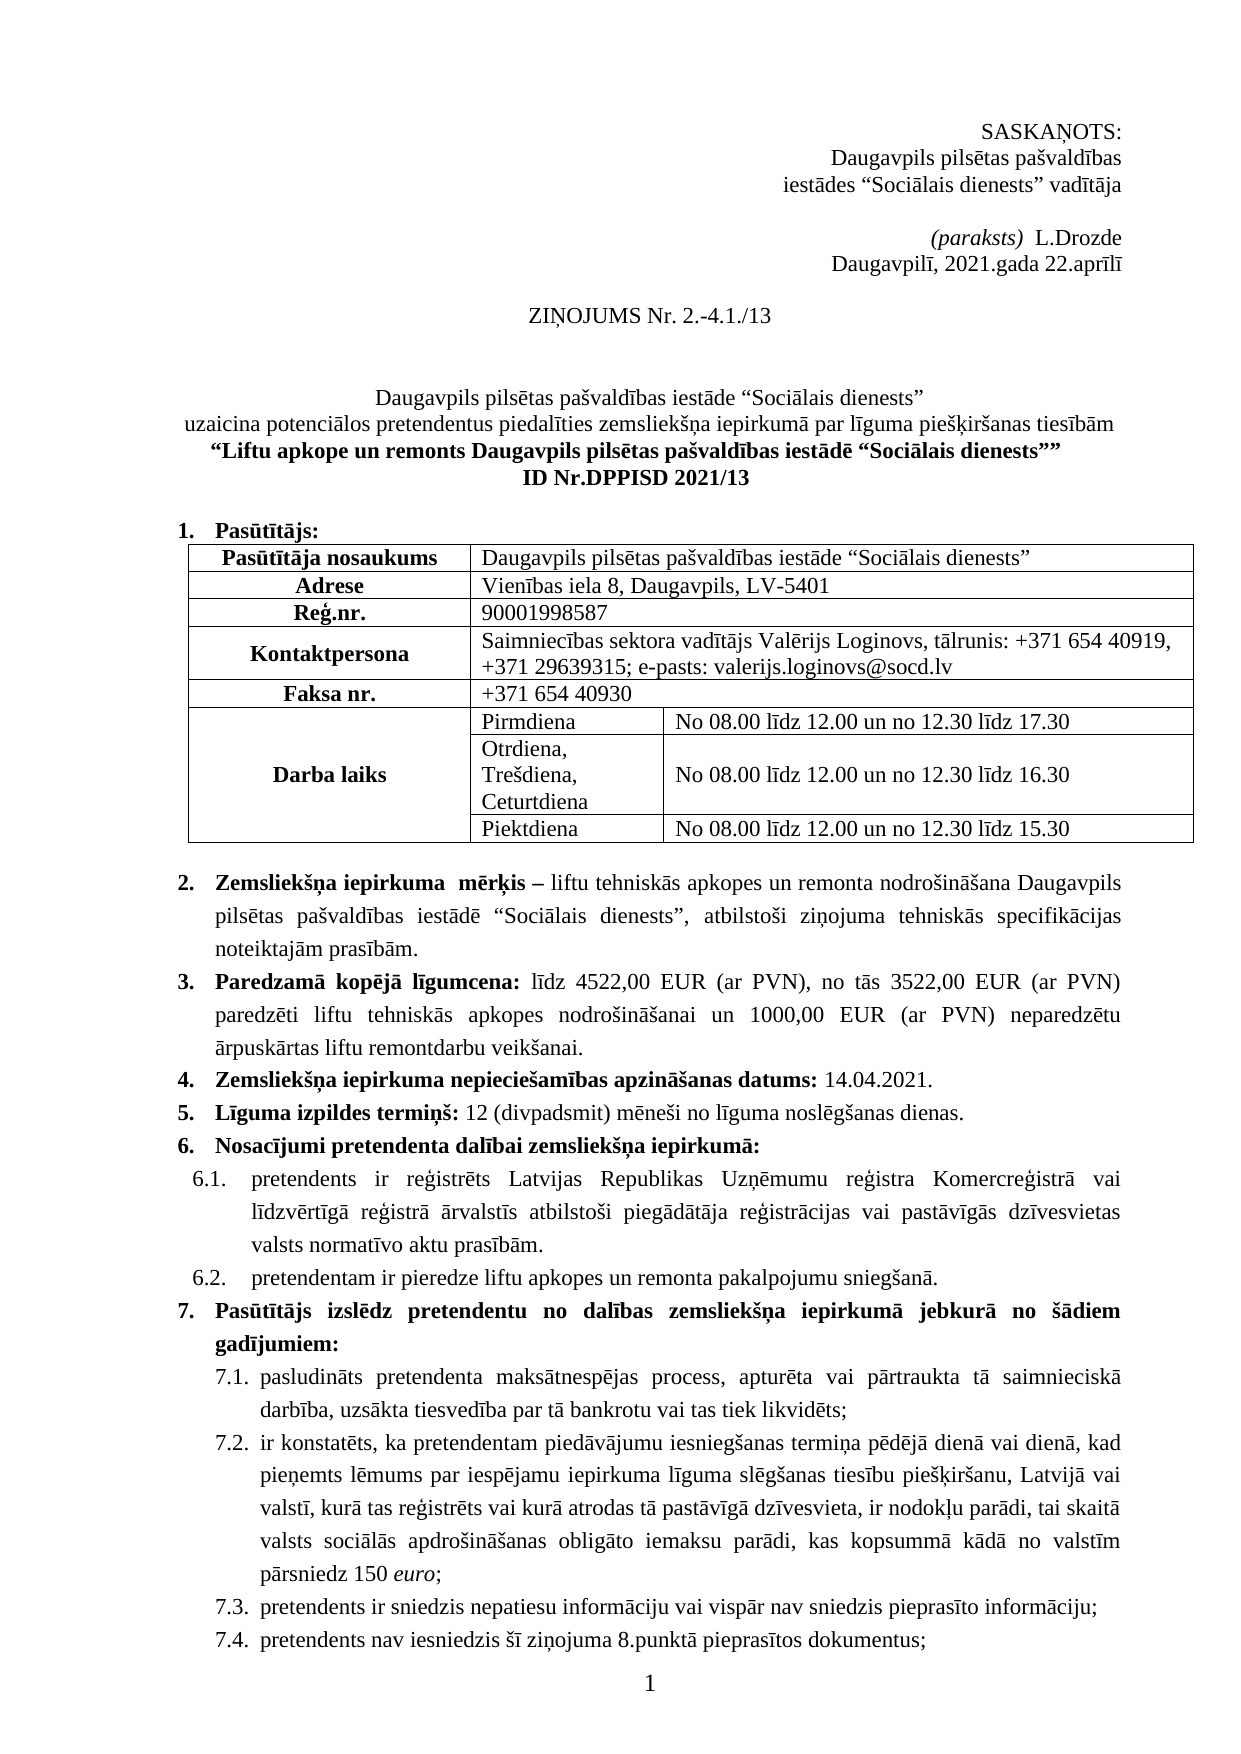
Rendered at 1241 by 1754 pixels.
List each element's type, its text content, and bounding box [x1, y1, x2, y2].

table_cell Otrdiena, Trešdiena, Ceturtdiena [471, 735, 663, 814]
subtitle Daugavpils pilsētas pašvaldības iestāde “Sociālais dienests” [177, 384, 1122, 410]
table_cell No 08.00 līdz 12.00 un no 12.30 līdz 16.30 [664, 735, 1193, 814]
text pretendents ir reģistrēts Latvijas Republikas Uzņēmumu reģistra Komercreģistrā vai līdzvērtīgā reģistrā ārvalstīs atbilstoši piegādātāja reģistrācijas vai pastāvīgās dzīvesvietas valsts normatīvo aktu prasībām. [192, 1165, 1122, 1257]
table_cell Kontaktpersona [189, 627, 470, 679]
table_cell Adrese [189, 572, 470, 598]
table_cell Saimniecības sektora vadītājs Valērijs Loginovs, tālrunis: +371 654 40919, +371 29639315; e-pasts: valerijs.loginovs@socd.lv [471, 627, 1193, 679]
text “Liftu apkope un remonts Daugavpils pilsētas pašvaldības iestādē “Sociālais dienests”” [207, 437, 1065, 464]
list Paredzamā kopējā līgumcena: līdz 4522,00 EUR (ar PVN), no tās 3522,00 EUR (ar PVN) paredzēti liftu tehniskās apkopes nodrošināšanai un 1000,00 EUR (ar PVN) neparedzētu ārpuskārtas liftu remontdarbu veikšanai. [177, 968, 1122, 1060]
table_cell Darba laiks [189, 708, 470, 842]
table_cell 90001998587 [471, 599, 1193, 626]
table_header Pasūtītāja nosaukums [189, 545, 470, 571]
list pretendents nav iesniedzis šī ziņojuma 8.punktā pieprasītos dokumentus; [215, 1626, 1122, 1652]
table_cell No 08.00 līdz 12.00 un no 12.30 līdz 17.30 [664, 708, 1193, 734]
text pretendentam ir pieredze liftu apkopes un remonta pakalpojumu sniegšanā. [192, 1264, 1122, 1290]
list Pasūtītājs izslēdz pretendentu no dalības zemsliekšņa iepirkumā jebkurā no šādiem gadījumiem: [177, 1297, 1122, 1356]
list Nosacījumi pretendenta dalībai zemsliekšņa iepirkumā: [177, 1132, 1122, 1159]
text SASKAŅOTS: [177, 118, 1122, 144]
table_cell Pirmdiena [471, 708, 663, 734]
text Daugavpils pilsētas pašvaldības [177, 144, 1122, 171]
table_cell Vienības iela 8, Daugavpils, LV-5401 [471, 572, 1193, 598]
text ID Nr.DPPISD 2021/13 [207, 464, 1065, 491]
list ir konstatēts, ka pretendentam piedāvājumu iesniegšanas termiņa pēdējā dienā vai dienā, kad pieņemts lēmums par iespējamu iepirkuma līguma slēgšanas tiesību piešķiršanu, Latvijā vai valstī, kurā tas reģistrēts vai kurā atrodas tā pastāvīgā dzīvesvieta, ir nodokļu parādi, tai skaitā valsts sociālās apdrošināšanas obligāto iemaksu parādi, kas kopsummā kādā no valstīm pārsniedz 150 euro; [215, 1429, 1122, 1587]
list Zemsliekšņa iepirkuma nepieciešamības apzināšanas datums: 14.04.2021. [177, 1067, 1122, 1093]
text (paraksts) L.Drozde [177, 223, 1122, 250]
subtitle Pasūtītājs: [177, 517, 1122, 543]
list pasludināts pretendenta maksātnespējas process, apturēta vai pārtraukta tā saimnieciskā darbība, uzsākta tiesvedība par tā bankrotu vai tas tiek likvidēts; [215, 1363, 1122, 1422]
table_cell No 08.00 līdz 12.00 un no 12.30 līdz 15.30 [664, 815, 1193, 842]
list pretendents ir sniedzis nepatiesu informāciju vai vispār nav sniedzis pieprasīto informāciju; [215, 1593, 1122, 1619]
text ZIŅOJUMS Nr. 2.-4.1./13 [177, 303, 1122, 329]
list Līguma izpildes termiņš: 12 (divpadsmit) mēneši no līguma noslēgšanas dienas. [177, 1099, 1122, 1126]
table_header Daugavpils pilsētas pašvaldības iestāde “Sociālais dienests” [471, 545, 1193, 571]
table_cell +371 654 40930 [471, 680, 1193, 707]
table_cell Reģ.nr. [189, 599, 470, 626]
table_cell Faksa nr. [189, 680, 470, 707]
table_cell Piektdiena [471, 815, 663, 842]
list Zemsliekšņa iepirkuma mērķis – liftu tehniskās apkopes un remonta nodrošināšana Daugavpils pilsētas pašvaldības iestādē “Sociālais dienests”, atbilstoši ziņojuma tehniskās specifikācijas noteiktajām prasībām. [177, 869, 1122, 961]
subtitle Daugavpilī, 2021.gada 22.aprīlī [177, 250, 1122, 276]
text iestādes “Sociālais dienests” vadītāja [177, 171, 1122, 197]
subtitle uzaicina potenciālos pretendentus piedalīties zemsliekšņa iepirkumā par līguma piešķiršanas tiesībām [177, 410, 1122, 437]
